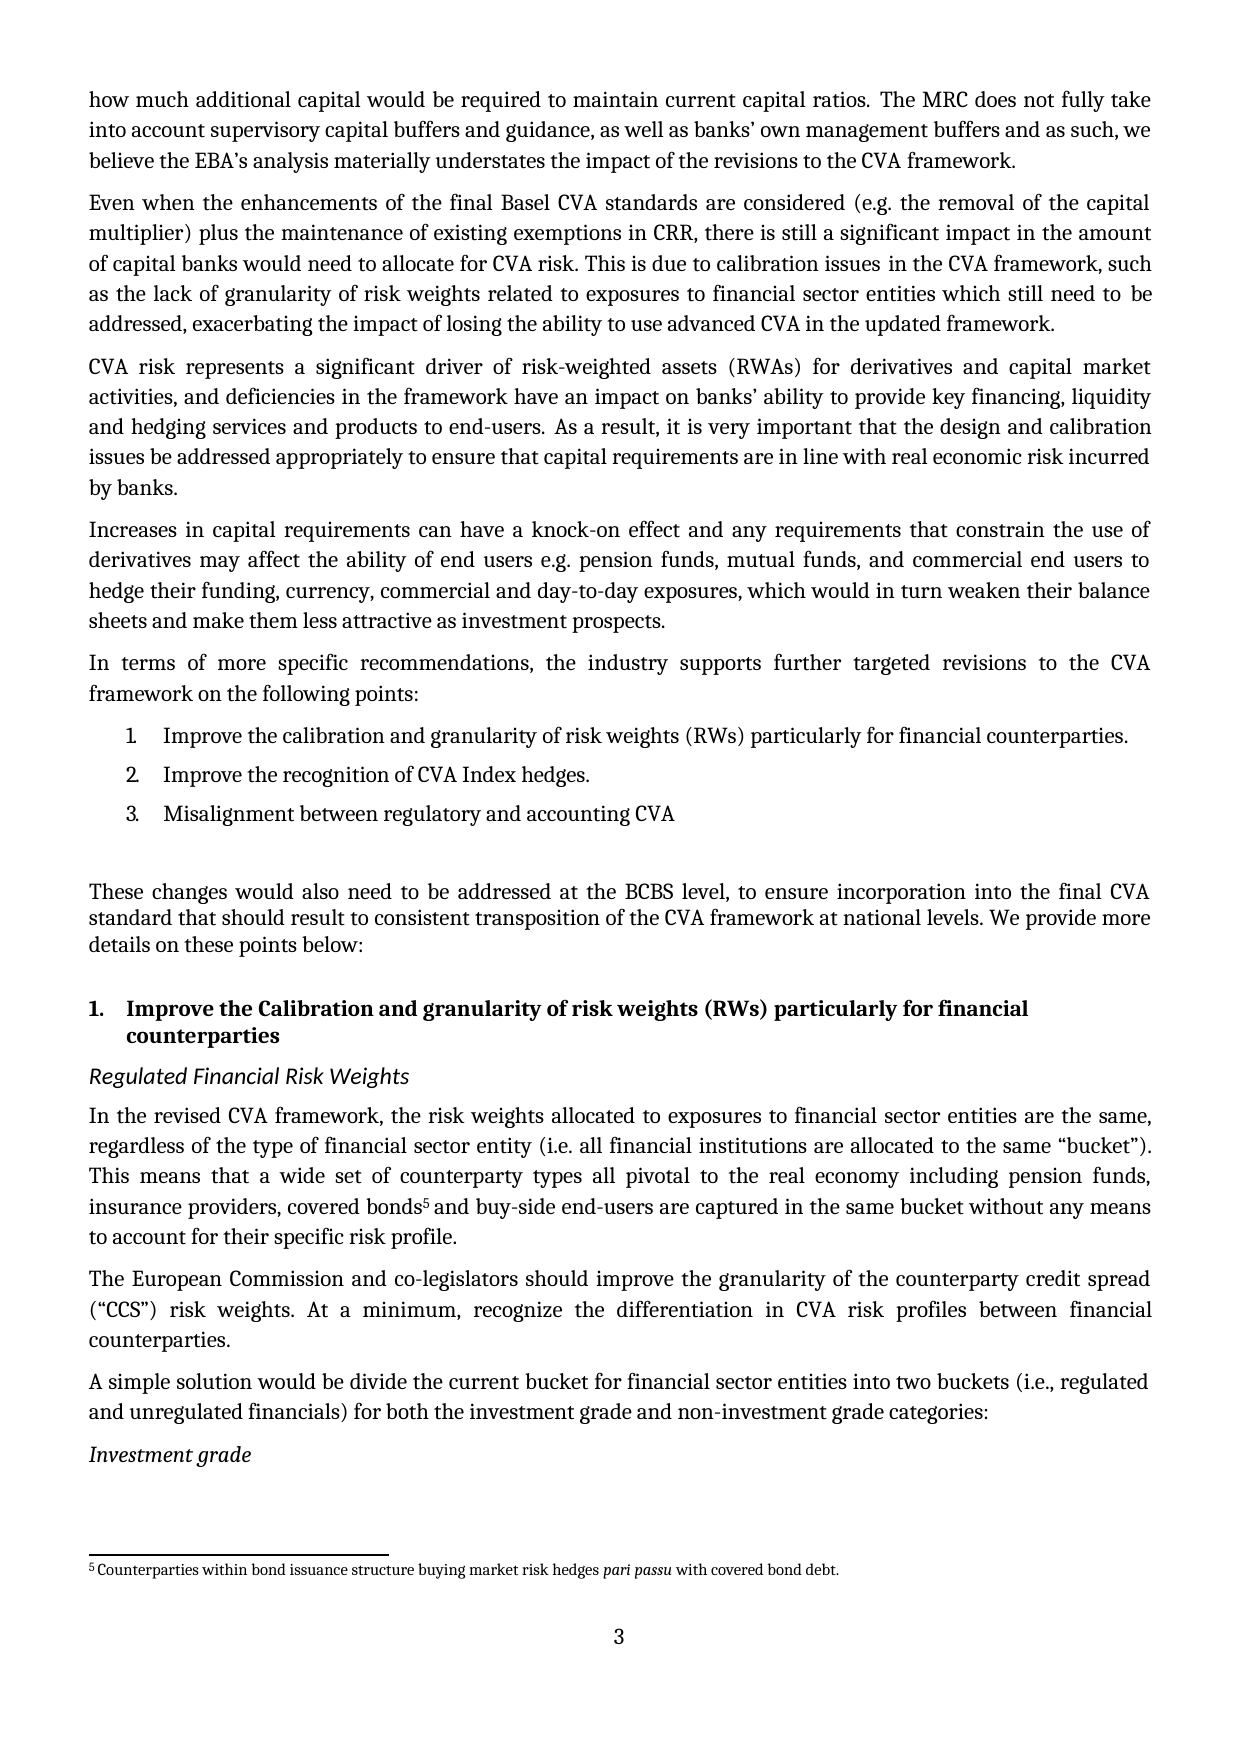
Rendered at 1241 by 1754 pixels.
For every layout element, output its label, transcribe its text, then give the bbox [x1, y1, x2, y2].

text 5 Counterparties within bond issuance structure buying market risk hedges pari passu with covered bond debt. [89, 1560, 1163, 1580]
text The European Commission and co-legislators should improve the granularity of the counterparty credit spread (“CCS”) risk weights. At a minimum, recognize the differentiation in CVA risk profiles between financial counterparties. [89, 1266, 1152, 1353]
text Even when the enhancements of the final Basel CVA standards are considered (e.g. the removal of the capital multiplier) plus the maintenance of existing exemptions in CRR, there is still a significant impact in the amount of capital banks would need to allocate for CVA risk. This is due to calibration issues in the CVA framework, such as the lack of granularity of risk weights related to exposures to financial sector entities which still need to be addressed, exacerbating the impact of losing the ability to use advanced CVA in the updated framework. [89, 190, 1152, 337]
text Regulated Financial Risk Weights [89, 1061, 1163, 1090]
text how much additional capital would be required to maintain current capital ratios. The MRC does not fully take into account supervisory capital buffers and guidance, as well as banks’ own management buffers and as such, we believe the EBA’s analysis materially understates the impact of the revisions to the CVA framework. [89, 87, 1152, 174]
text CVA risk represents a significant driver of risk-weighted assets (RWAs) for derivatives and capital market activities, and deficiencies in the framework have an impact on banks’ ability to provide key financing, liquidity and hedging services and products to end-users. As a result, it is very important that the design and calibration issues be addressed appropriately to ensure that capital requirements are in line with real economic risk incurred by banks. [89, 353, 1152, 501]
list Misalignment between regulatory and accounting CVA [126, 801, 1163, 827]
list Improve the recognition of CVA Index hedges. [126, 762, 1163, 788]
text These changes would also need to be addressed at the BCBS level, to ensure incorporation into the final CVA standard that should result to consistent transposition of the CVA framework at national levels. We provide more details on these points below: [89, 879, 1152, 958]
text Investment grade [89, 1441, 1163, 1468]
list Improve the calibration and granularity of risk weights (RWs) particularly for financial counterparties. [126, 723, 1163, 750]
text A simple solution would be divide the current bucket for financial sector entities into two buckets (i.e., regulated and unregulated financials) for both the investment grade and non-investment grade categories: [89, 1369, 1152, 1425]
text Increases in capital requirements can have a knock-on effect and any requirements that constrain the use of derivatives may affect the ability of end users e.g. pension funds, mutual funds, and commercial end users to hedge their funding, currency, commercial and day-to-day exposures, which would in turn weaken their balance sheets and make them less attractive as investment prospects. [89, 517, 1152, 634]
text In the revised CVA framework, the risk weights allocated to exposures to financial sector entities are the same, regardless of the type of financial sector entity (i.e. all financial institutions are allocated to the same “bucket”). This means that a wide set of counterparty types all pivotal to the real economy including pension funds, insurance providers, covered bonds5 and buy-side end-users are captured in the same bucket without any means to account for their specific risk profile. [89, 1103, 1152, 1250]
subtitle Improve the Calibration and granularity of risk weights (RWs) particularly for financial counterparties [89, 996, 1043, 1049]
text In terms of more specific recommendations, the industry supports further targeted revisions to the CVA framework on the following points: [89, 650, 1152, 707]
